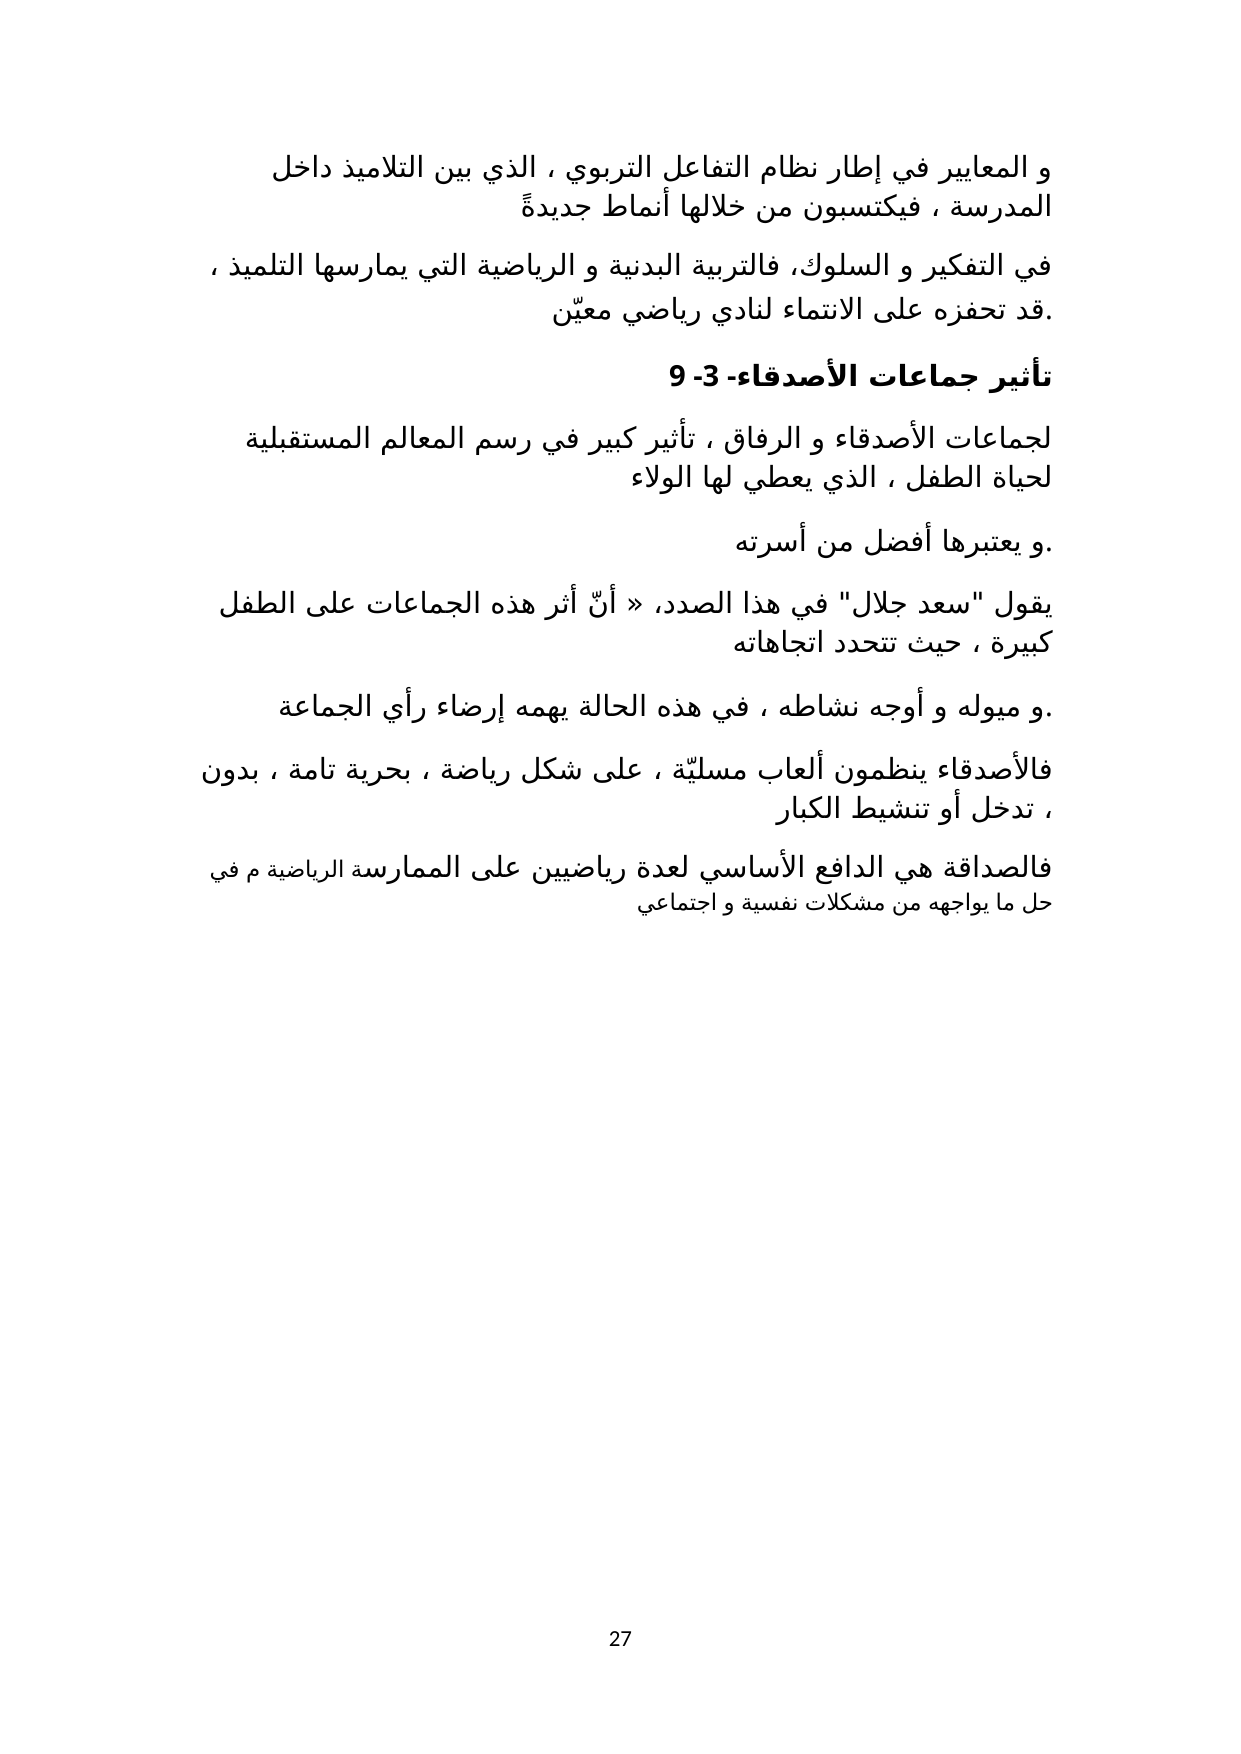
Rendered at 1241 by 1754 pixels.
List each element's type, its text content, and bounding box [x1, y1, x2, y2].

text لجماعات الأصدقاء و الرفاق ، تأثير كبير في رسم المعالم المستقبلية لحياة الطفل ، الذي يعطي لها الولاء [187, 422, 1053, 494]
text و يعتبرها أفضل من أسرته. [187, 520, 1053, 560]
text فالأصدقاء ينظمون ألعاب مسليّة ، على شكل رياضة ، بحرية تامة ، بدون تدخل أو تنشيط الكبار ، [187, 752, 1053, 825]
text 9 -3 -تأثير جماعات الأصدقاء [187, 355, 1053, 395]
text فالصداقة هي الدافع الأساسي لعدة رياضيين على الممارسة الرياضية م في حل ما يواجهه من مشكلات نفسية و اجتماعي [187, 851, 1053, 915]
text و ميوله و أوجه نشاطه ، في هذه الحالة يهمه إرضاء رأي الجماعة. [187, 686, 1053, 725]
text في التفكير و السلوك، فالتربية البدنية و الرياضية التي يمارسها التلميذ ، قد تحفزه على الانتماء لنادي رياضي معيّن. [187, 249, 1053, 328]
text و المعايير في إطار نظام التفاعل التربوي ، الذي بين التلاميذ داخل المدرسة ، فيكتسبون من خلالها أنماط جديدةً [187, 150, 1053, 223]
text يقول "سعد جلال" في هذا الصدد، « أنّ أثر هذه الجماعات على الطفل كبيرة ، حيث تتحدد اتجاهاته [187, 587, 1053, 660]
